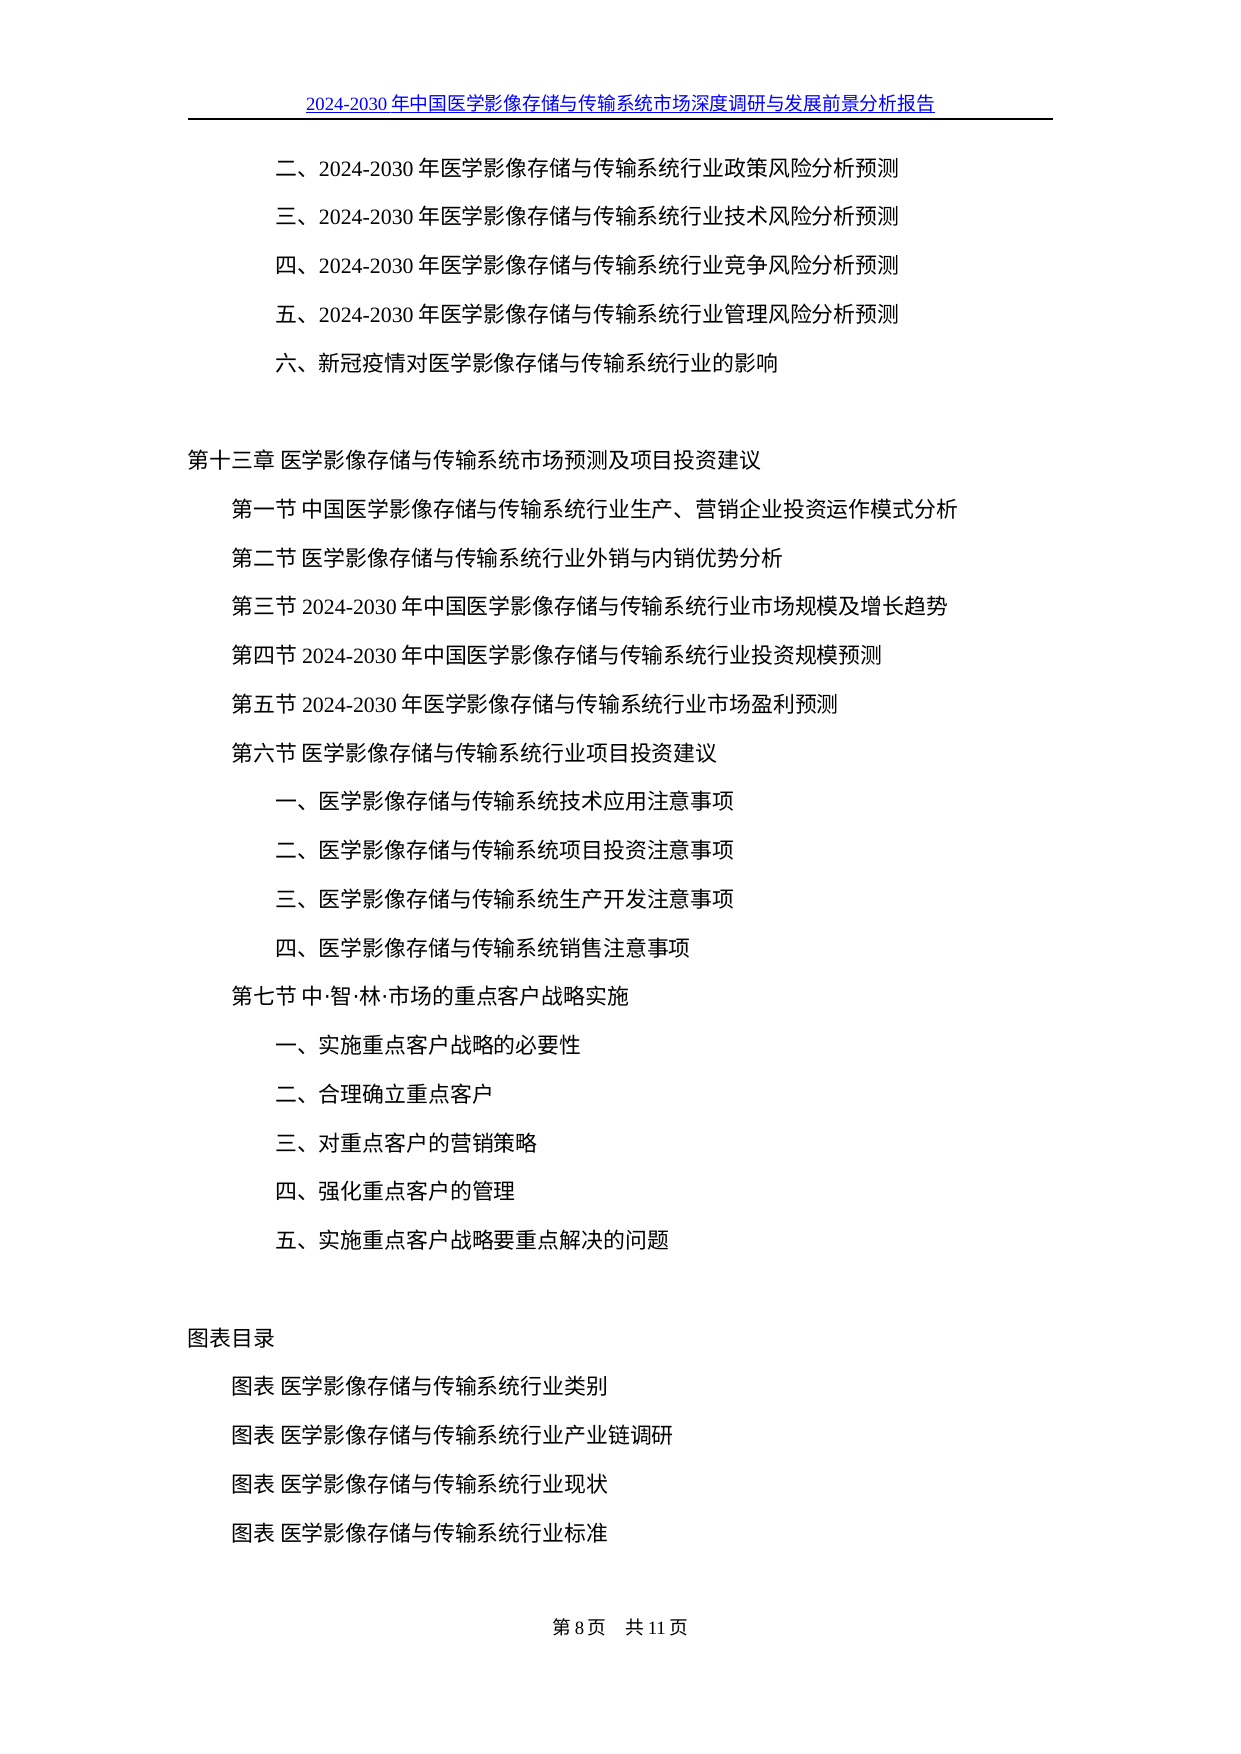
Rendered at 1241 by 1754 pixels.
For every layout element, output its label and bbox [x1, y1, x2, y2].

text [187, 150, 1053, 1548]
